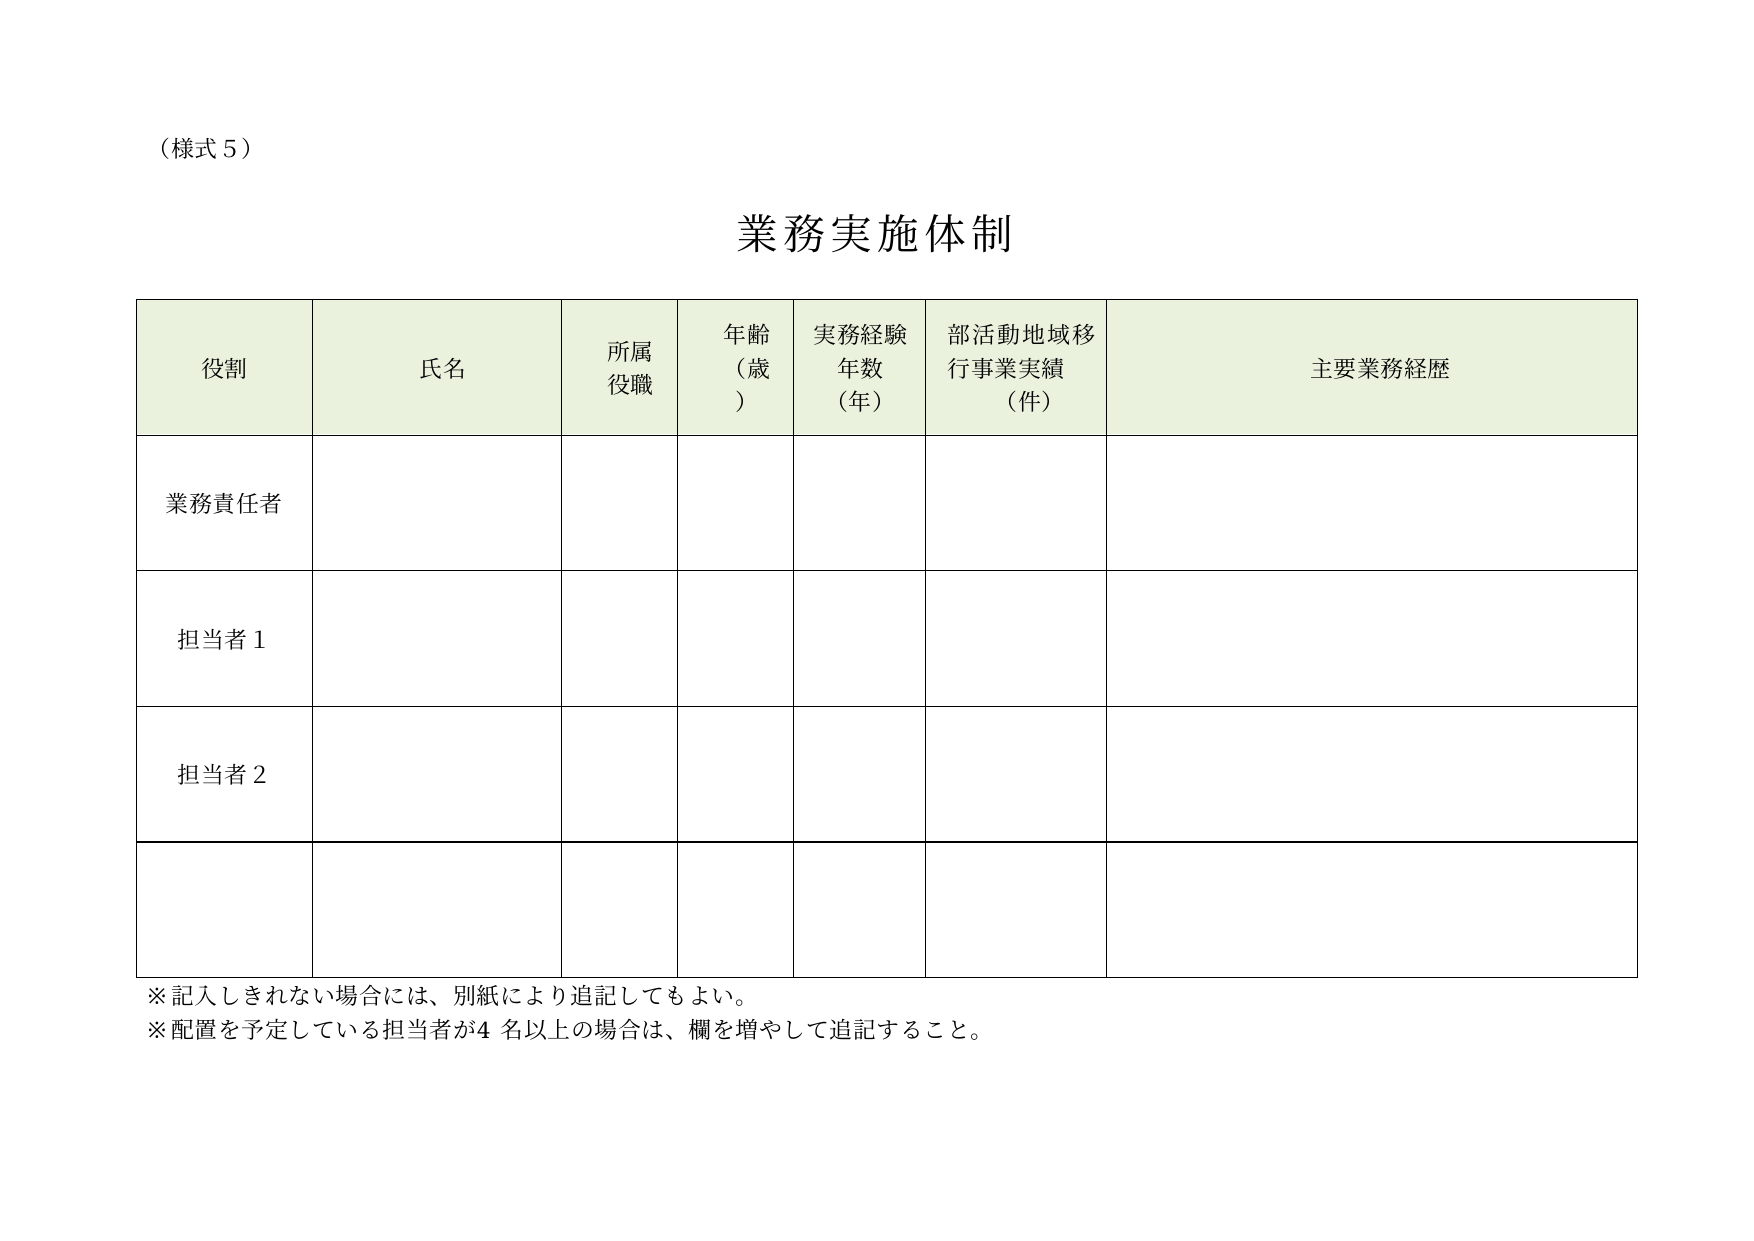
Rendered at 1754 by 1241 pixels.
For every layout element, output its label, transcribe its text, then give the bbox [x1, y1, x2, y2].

table_header 氏名 [313, 300, 561, 434]
table_cell [794, 707, 925, 841]
text 業務実施体制 [147, 198, 1607, 265]
table_header 実務経験年数 （年） [794, 300, 925, 434]
table_cell [1107, 436, 1637, 570]
table_cell [678, 571, 793, 706]
text ※記入しきれない場合には、別紙により追記してもよい。 [147, 978, 1607, 1012]
table_header 主要業務経歴 [1107, 300, 1637, 434]
table_cell [678, 843, 793, 977]
table_cell [313, 571, 561, 706]
table_cell [794, 571, 925, 706]
table_cell [794, 843, 925, 977]
table_cell 担当者２ [137, 707, 312, 841]
table_header 部活動地域移行事業実績 （件） [926, 300, 1106, 434]
table_header 役割 [137, 300, 312, 434]
table_cell 業務責任者 [137, 436, 312, 570]
table_cell [562, 843, 677, 977]
table_cell [1107, 571, 1637, 706]
table_cell [794, 436, 925, 570]
text （様式５） [147, 131, 1607, 164]
table_cell [313, 707, 561, 841]
text ※配置を予定している担当者が4名以上の場合は、欄を増やして追記すること。 [147, 1012, 1607, 1045]
table_header 所属 役職 [562, 300, 677, 434]
table_cell [1107, 707, 1637, 841]
table_header 年齢 （歳） [678, 300, 793, 434]
table_cell 担当者１ [137, 571, 312, 706]
table_cell [313, 436, 561, 570]
table_cell [562, 571, 677, 706]
table_cell [137, 843, 312, 977]
table_cell [926, 843, 1106, 977]
table_cell [313, 843, 561, 977]
table_cell [926, 707, 1106, 841]
table_cell [562, 436, 677, 570]
table_cell [678, 707, 793, 841]
table_cell [562, 707, 677, 841]
table_cell [1107, 843, 1637, 977]
table_cell [926, 436, 1106, 570]
table_cell [926, 571, 1106, 706]
table_cell [678, 436, 793, 570]
